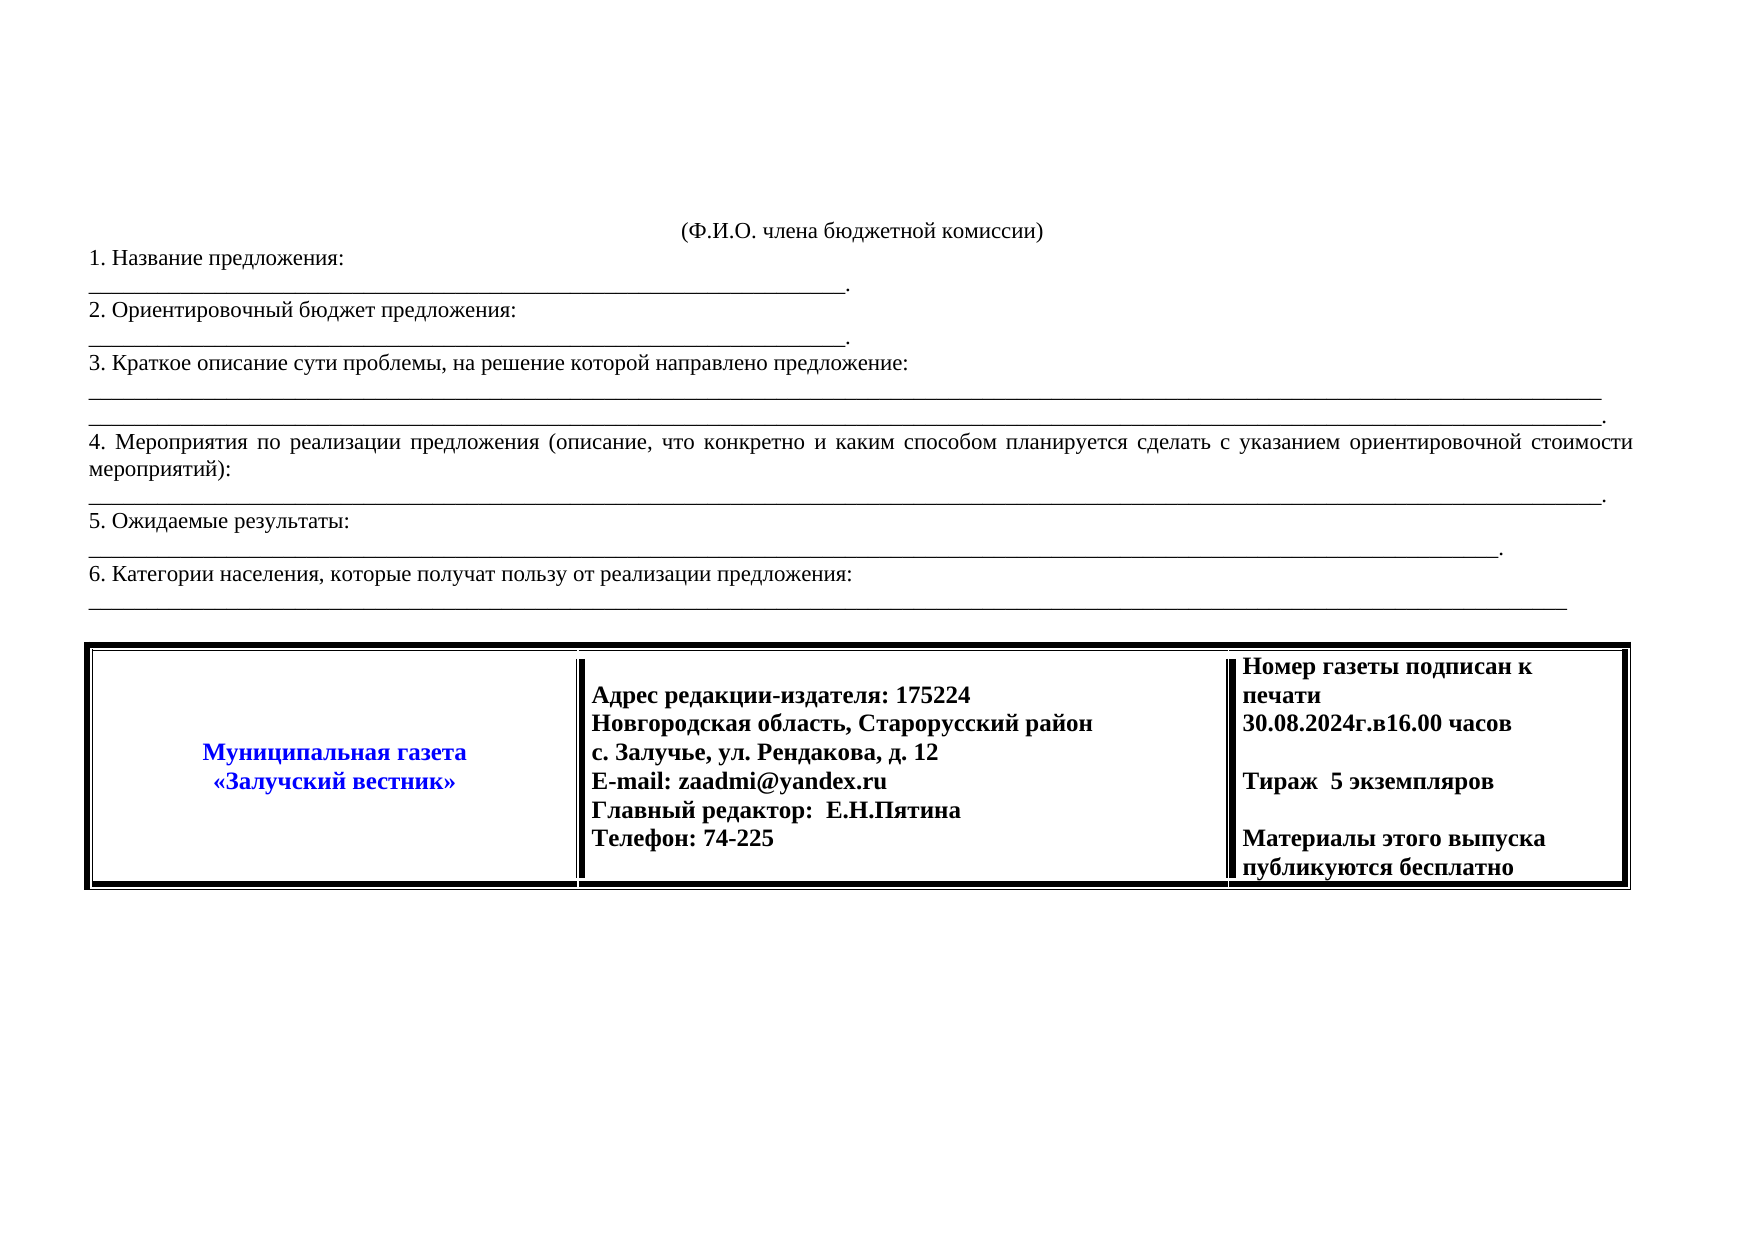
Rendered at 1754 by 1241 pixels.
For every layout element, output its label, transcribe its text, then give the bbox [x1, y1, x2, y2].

text __________________________________________________________________. [89, 270, 1636, 297]
table_header Адрес редакции-издателя: 175224 Новгородская область, Старорусский район с. Залучье, ул. Рендакова, д. 12 E-mail: zaadmi@yandex.ru Главный редактор: Е.Н.Пятина Телефон: 74-225 [580, 648, 1231, 881]
text 1. Название предложения: [89, 244, 1636, 270]
text ____________________________________________________________________________________________________________________________________. [89, 402, 1636, 428]
text 3. Краткое описание сути проблемы, на решение которой направлено предложение: [89, 349, 1636, 376]
text ___________________________________________________________________________________________________________________________. [89, 534, 1636, 560]
text _________________________________________________________________________________________________________________________________ [89, 586, 1636, 613]
text 6. Категории населения, которые получат пользу от реализации предложения: [89, 560, 1636, 586]
text 5. Ожидаемые результаты: [89, 507, 1636, 534]
text 2. Ориентировочный бюджет предложения: [89, 297, 1636, 323]
text __________________________________________________________________. [89, 323, 1636, 349]
text ____________________________________________________________________________________________________________________________________. [89, 481, 1636, 507]
text (Ф.И.О. члена бюджетной комиссии) [89, 217, 1636, 244]
text 4. Мероприятия по реализации предложения (описание, что конкретно и каким способом планируется сделать с указанием ориентировочной стоимости мероприятий): [89, 428, 1636, 481]
text ____________________________________________________________________________________________________________________________________ [89, 376, 1636, 402]
table_header Муниципальная газета «Залучский вестник» [90, 648, 580, 881]
table_header Номер газеты подписан к печати 30.08.2024г.в16.00 часов Тираж 5 экземпляров Материалы этого выпуска публикуются бесплатно [1231, 651, 1622, 881]
